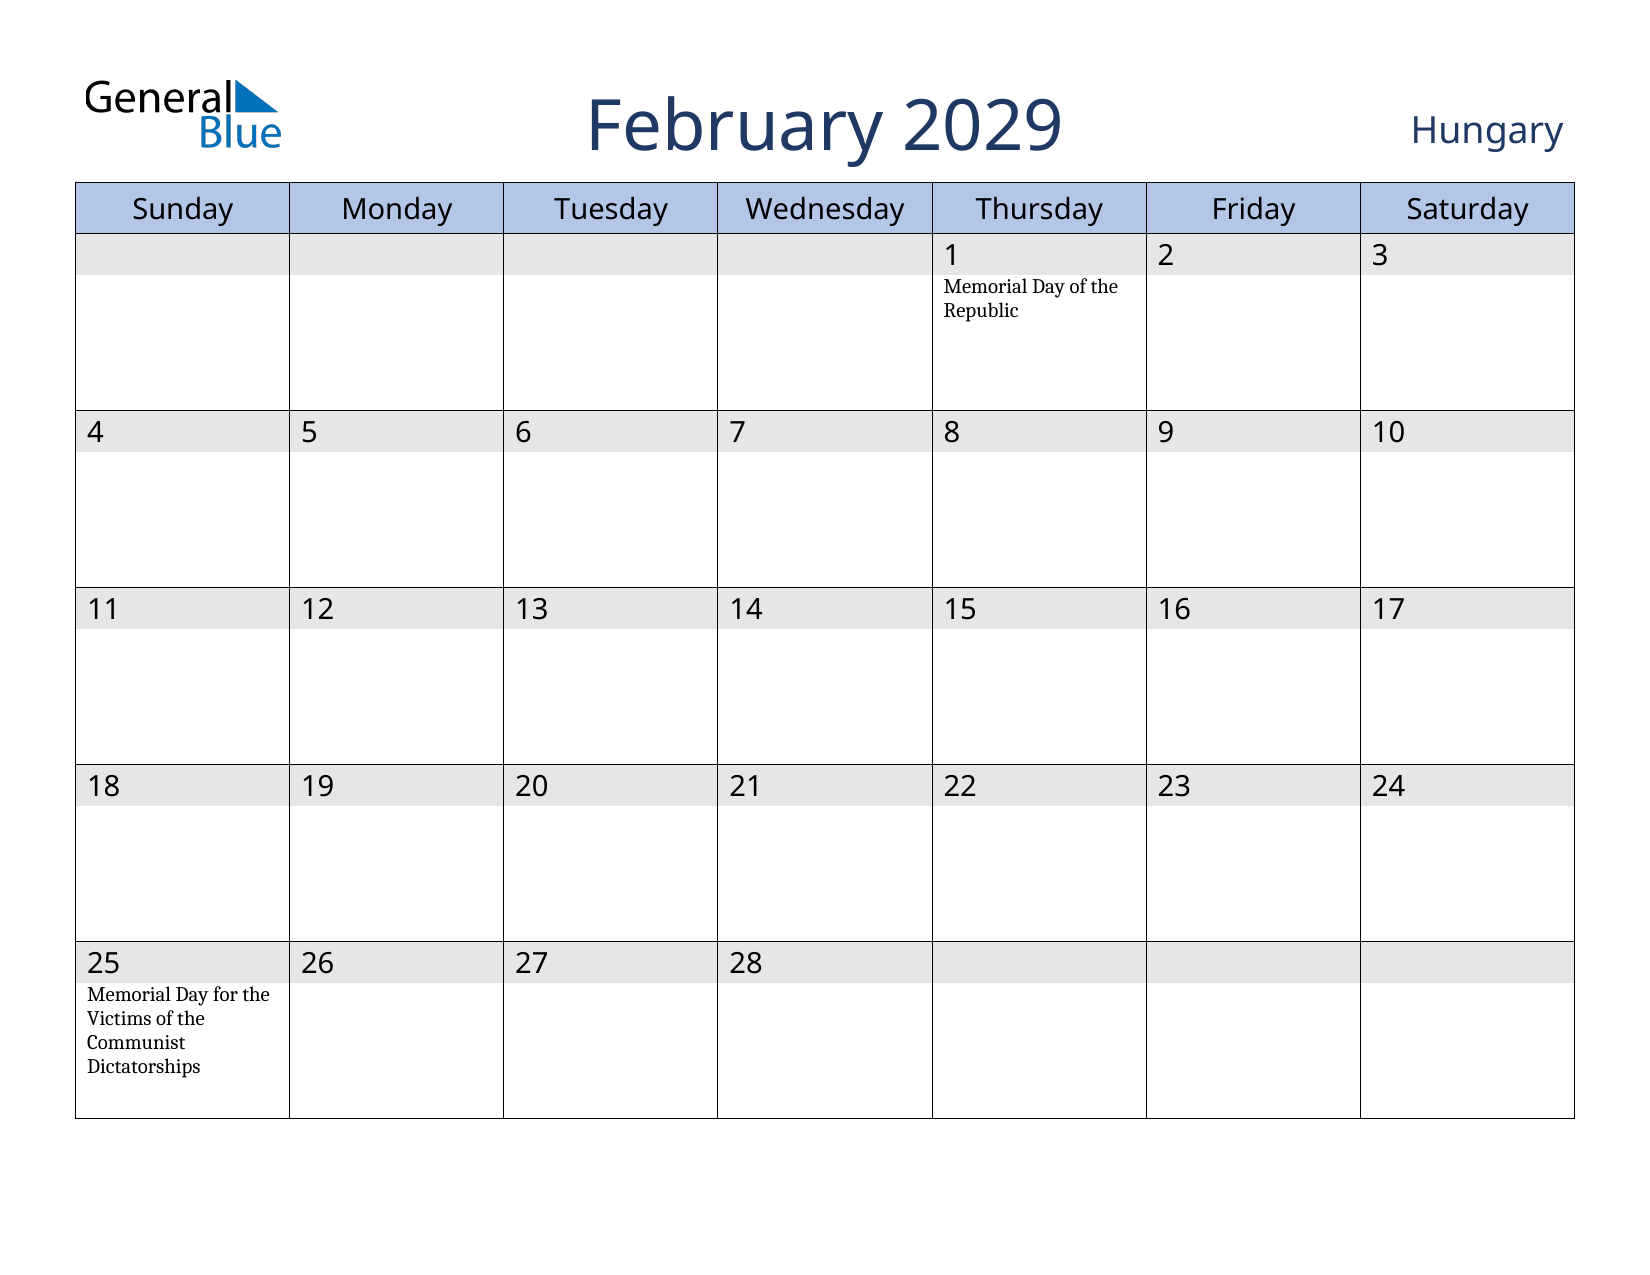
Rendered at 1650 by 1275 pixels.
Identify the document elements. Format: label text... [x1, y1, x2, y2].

table_cell [290, 983, 503, 1118]
table_cell [504, 452, 717, 587]
table_cell 12 [290, 588, 503, 629]
table_cell 11 [76, 588, 289, 629]
table_cell 5 [290, 411, 503, 452]
table_cell [290, 452, 503, 587]
table_cell [504, 629, 717, 764]
table_cell 23 [1147, 765, 1360, 806]
table_cell 14 [718, 588, 932, 629]
table_cell 9 [1147, 411, 1360, 452]
table_cell 7 [718, 411, 932, 452]
table_cell [76, 234, 289, 275]
table_cell 27 [504, 942, 717, 983]
table_cell [1147, 275, 1360, 410]
table_cell [718, 806, 932, 941]
table_cell Thursday [933, 183, 1146, 233]
table_cell [1147, 629, 1360, 764]
table_cell Sunday [76, 183, 289, 233]
table_cell 19 [290, 765, 503, 806]
table_cell 21 [718, 765, 932, 806]
table_cell [76, 452, 289, 587]
table_cell 3 [1361, 234, 1574, 275]
table_cell [76, 806, 289, 941]
table_cell 10 [1361, 411, 1574, 452]
table_cell [933, 806, 1146, 941]
table_cell 13 [504, 588, 717, 629]
table_cell Memorial Day for the Victims of the Communist Dictatorships [76, 983, 289, 1118]
table_cell [1361, 275, 1574, 410]
table_cell [1361, 983, 1574, 1118]
table_cell [718, 983, 932, 1118]
table_cell [1361, 806, 1574, 941]
table_cell [1147, 806, 1360, 941]
table_cell [76, 275, 289, 410]
table_cell Friday [1147, 183, 1360, 233]
table_cell Saturday [1361, 183, 1574, 233]
picture [86, 80, 281, 148]
table_cell 20 [504, 765, 717, 806]
table_cell 15 [933, 588, 1146, 629]
table_cell 17 [1361, 588, 1574, 629]
table_cell 24 [1361, 765, 1574, 806]
table_header [76, 75, 503, 182]
table_cell 25 [76, 942, 289, 983]
table_cell 2 [1147, 234, 1360, 275]
table_cell [290, 806, 503, 941]
table_cell [76, 629, 289, 764]
table_cell [933, 983, 1146, 1118]
table_cell [718, 629, 932, 764]
table_cell Wednesday [718, 183, 932, 233]
table_cell [718, 234, 932, 275]
table_cell 8 [933, 411, 1146, 452]
table_cell [933, 629, 1146, 764]
table_cell 16 [1147, 588, 1360, 629]
table_cell 6 [504, 411, 717, 452]
table_cell [1361, 942, 1574, 983]
table_cell 22 [933, 765, 1146, 806]
table_cell 28 [718, 942, 932, 983]
table_cell Monday [290, 183, 503, 233]
table_cell [1147, 942, 1360, 983]
table_cell [290, 275, 503, 410]
table_header February 2029 [504, 75, 1146, 182]
table_cell [504, 234, 717, 275]
table_cell [1147, 983, 1360, 1118]
table_cell Tuesday [504, 183, 717, 233]
table_cell [1361, 452, 1574, 587]
table_cell [290, 234, 503, 275]
table_cell [933, 452, 1146, 587]
table_cell Memorial Day of the Republic [933, 275, 1146, 410]
table_cell 18 [76, 765, 289, 806]
table_cell [718, 452, 932, 587]
table_cell [718, 275, 932, 410]
table_cell [504, 983, 717, 1118]
table_cell [1147, 452, 1360, 587]
table_cell 26 [290, 942, 503, 983]
table_cell 1 [933, 234, 1146, 275]
table_cell [504, 275, 717, 410]
table_cell 4 [76, 411, 289, 452]
table_cell [933, 942, 1146, 983]
table_cell [1361, 629, 1574, 764]
table_cell [290, 629, 503, 764]
table_header Hungary [1146, 75, 1574, 182]
table_cell [504, 806, 717, 941]
